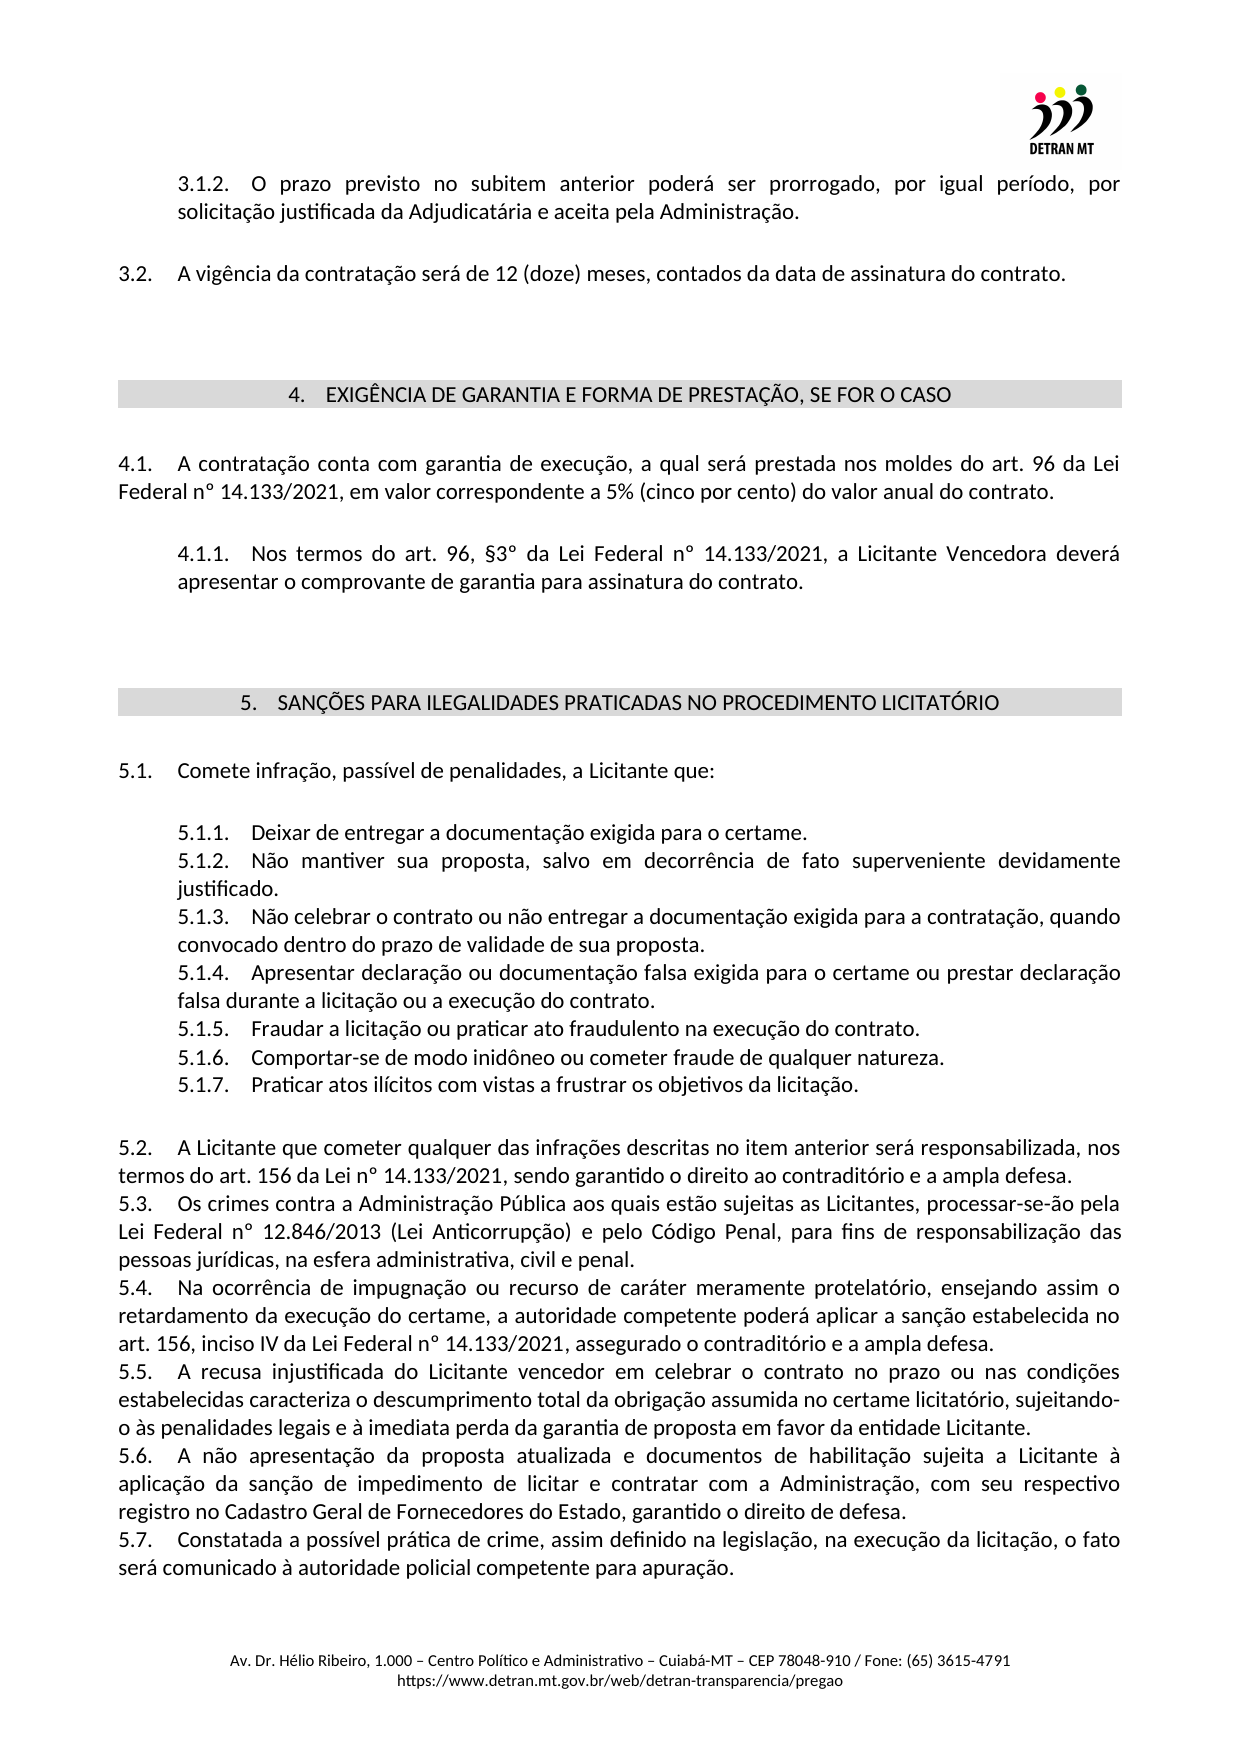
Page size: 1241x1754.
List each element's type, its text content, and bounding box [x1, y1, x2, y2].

list A contratação conta com garantia de execução, a qual será prestada nos moldes do art. 96 da Lei Federal nº 14.133/2021, em valor correspondente a 5% (cinco por cento) do valor anual do contrato. [118, 449, 1122, 505]
list Praticar atos ilícitos com vistas a frustrar os objetivos da licitação. [177, 1071, 1122, 1099]
list Não mantiver sua proposta, salvo em decorrência de fato superveniente devidamente justificado. [177, 846, 1122, 902]
list Nos termos do art. 96, §3º da Lei Federal nº 14.133/2021, a Licitante Vencedora deverá apresentar o comprovante de garantia para assinatura do contrato. [177, 539, 1122, 595]
list Os crimes contra a Administração Pública aos quais estão sujeitas as Licitantes, processar-se-ão pela Lei Federal nº 12.846/2013 (Lei Anticorrupção) e pelo Código Penal, para fins de responsabilização das pessoas jurídicas, na esfera administrativa, civil e penal. [118, 1189, 1122, 1273]
list EXIGÊNCIA DE GARANTIA E FORMA DE PRESTAÇÃO, SE FOR O CASO [118, 380, 1122, 408]
list Constatada a possível prática de crime, assim definido na legislação, na execução da licitação, o fato será comunicado à autoridade policial competente para apuração. [118, 1525, 1122, 1581]
picture [1000, 73, 1123, 170]
list A Licitante que cometer qualquer das infrações descritas no item anterior será responsabilizada, nos termos do art. 156 da Lei nº 14.133/2021, sendo garantido o direito ao contraditório e a ampla defesa. [118, 1133, 1122, 1189]
list Apresentar declaração ou documentação falsa exigida para o certame ou prestar declaração falsa durante a licitação ou a execução do contrato. [177, 958, 1122, 1014]
list Na ocorrência de impugnação ou recurso de caráter meramente protelatório, ensejando assim o retardamento da execução do certame, a autoridade competente poderá aplicar a sanção estabelecida no art. 156, inciso IV da Lei Federal nº 14.133/2021, assegurado o contraditório e a ampla defesa. [118, 1273, 1122, 1357]
list A não apresentação da proposta atualizada e documentos de habilitação sujeita a Licitante à aplicação da sanção de impedimento de licitar e contratar com a Administração, com seu respectivo registro no Cadastro Geral de Fornecedores do Estado, garantido o direito de defesa. [118, 1441, 1122, 1525]
list Comete infração, passível de penalidades, a Licitante que: [118, 756, 1122, 784]
list A vigência da contratação será de 12 (doze) meses, contados da data de assinatura do contrato. [118, 259, 1122, 287]
list SANÇÕES PARA ILEGALIDADES PRATICADAS NO PROCEDIMENTO LICITATÓRIO [118, 688, 1122, 716]
list A recusa injustificada do Licitante vencedor em celebrar o contrato no prazo ou nas condições estabelecidas caracteriza o descumprimento total da obrigação assumida no certame licitatório, sujeitando-o às penalidades legais e à imediata perda da garantia de proposta em favor da entidade Licitante. [118, 1357, 1122, 1441]
list Não celebrar o contrato ou não entregar a documentação exigida para a contratação, quando convocado dentro do prazo de validade de sua proposta. [177, 902, 1122, 958]
list Comportar-se de modo inidôneo ou cometer fraude de qualquer natureza. [177, 1043, 1122, 1071]
list Fraudar a licitação ou praticar ato fraudulento na execução do contrato. [177, 1014, 1122, 1043]
list Deixar de entregar a documentação exigida para o certame. [177, 818, 1122, 846]
list O prazo previsto no subitem anterior poderá ser prorrogado, por igual período, por solicitação justificada da Adjudicatária e aceita pela Administração. [177, 169, 1122, 225]
